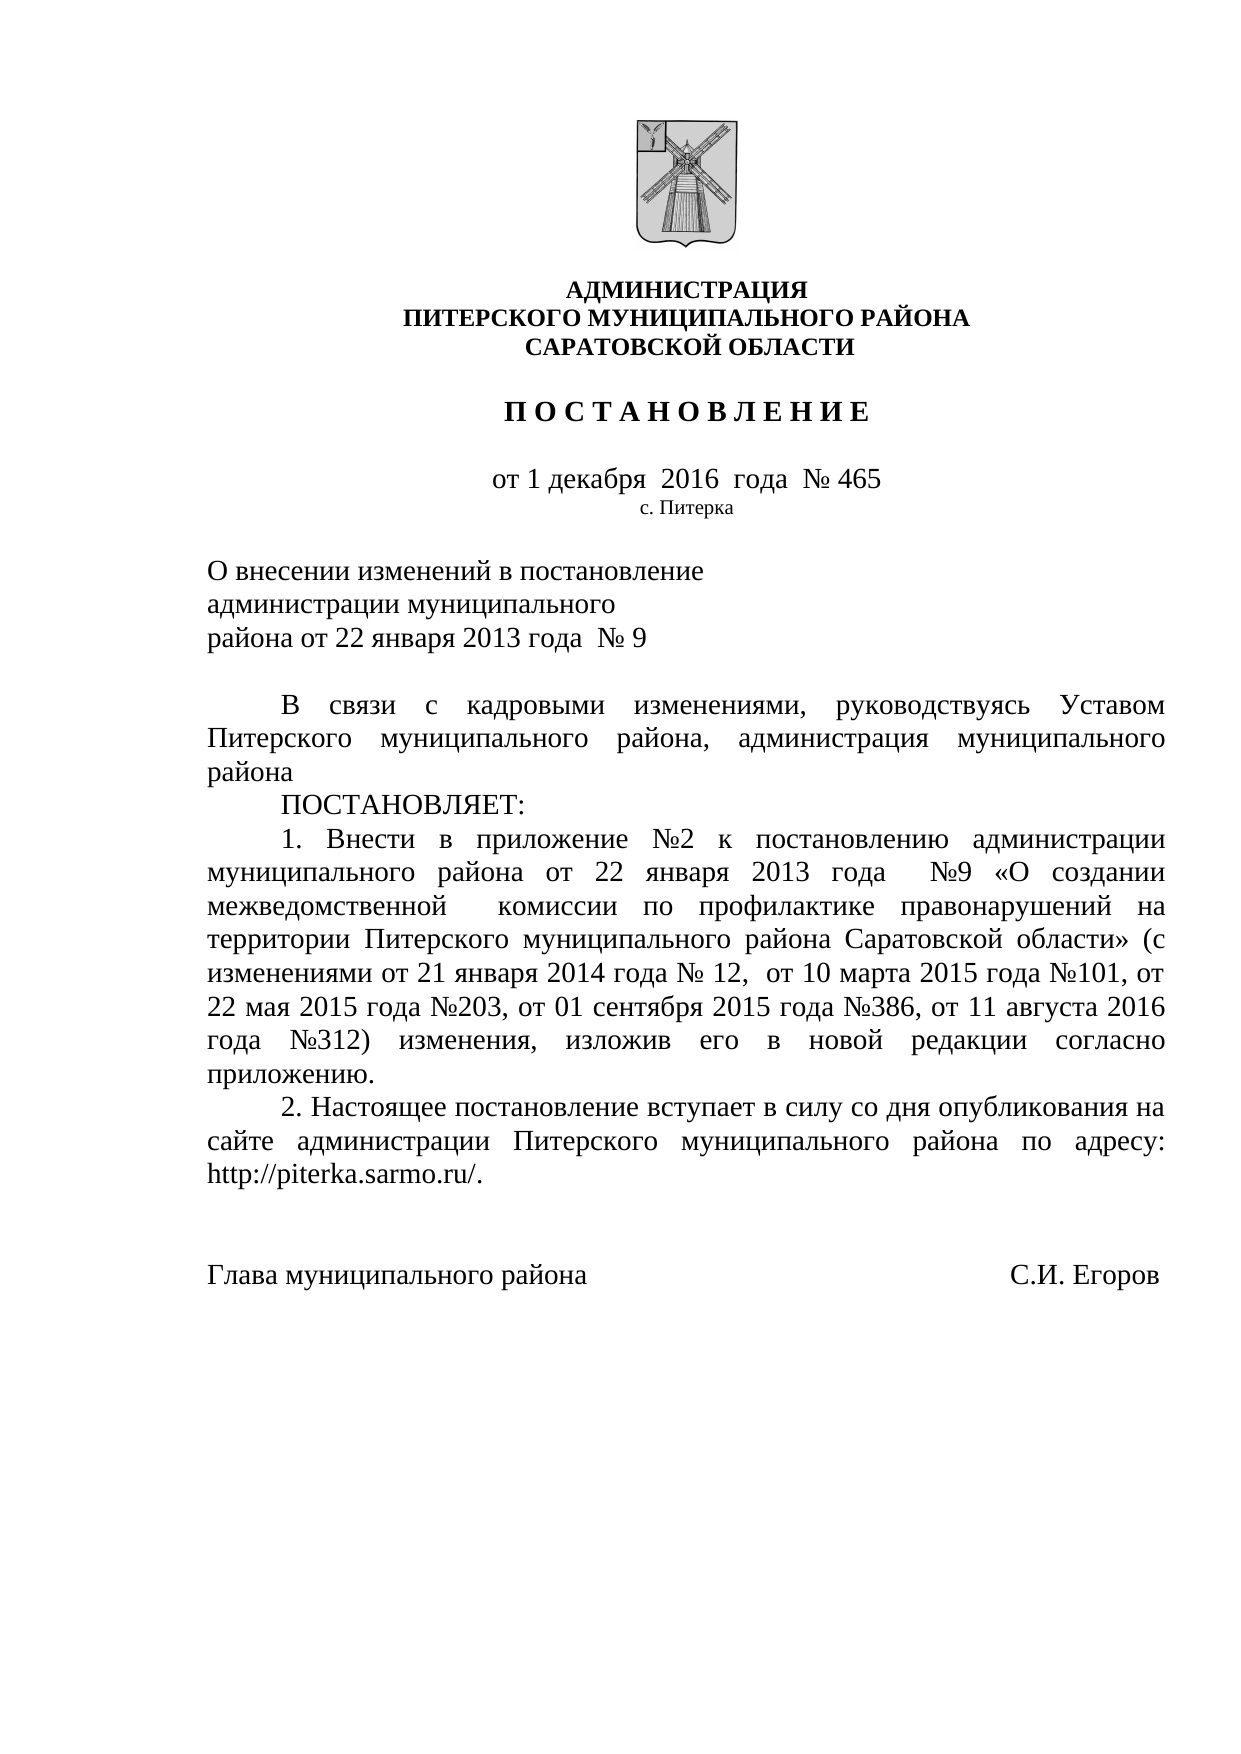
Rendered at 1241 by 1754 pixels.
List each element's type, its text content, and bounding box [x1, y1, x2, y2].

text О внесении изменений в постановление администрации муниципального района от 22 января 2013 года № 9 [207, 553, 709, 653]
text САРАТОВСКОЙ ОБЛАСТИ [207, 332, 1166, 361]
text 2. Настоящее постановление вступает в силу со дня опубликования на сайте администрации Питерского муниципального района по адресу: http://piterka.sarmo.ru/. [207, 1089, 1166, 1190]
text 1. Внести в приложение №2 к постановлению администрации муниципального района от 22 января 2013 года №9 «О создании межведомственной комиссии по профилактике правонарушений на территории Питерского муниципального района Саратовской области» (с изменениями от 21 января 2014 года № 12, от 10 марта 2015 года №101, от 22 мая 2015 года №203, от 01 сентября 2015 года №386, от 11 августа 2016 года №312) изменения, изложив его в новой редакции согласно приложению. [207, 821, 1166, 1089]
text П О С Т А Н О В Л Е Н И Е [207, 394, 1166, 428]
text В связи с кадровыми изменениями, руководствуясь Уставом Питерского муниципального района, администрация муниципального района [207, 687, 1166, 787]
picture [633, 118, 740, 253]
text с. Питерка [207, 495, 1166, 519]
text ПОСТАНОВЛЯЕТ: [207, 787, 1166, 821]
text АДМИНИСТРАЦИЯ [207, 275, 1166, 303]
text Глава муниципального района С.И. Егоров [207, 1257, 1166, 1291]
text ПИТЕРСКОГО МУНИЦИПАЛЬНОГО РАЙОНА [207, 303, 1166, 332]
text от 1 декабря 2016 года № 465 [207, 462, 1166, 495]
